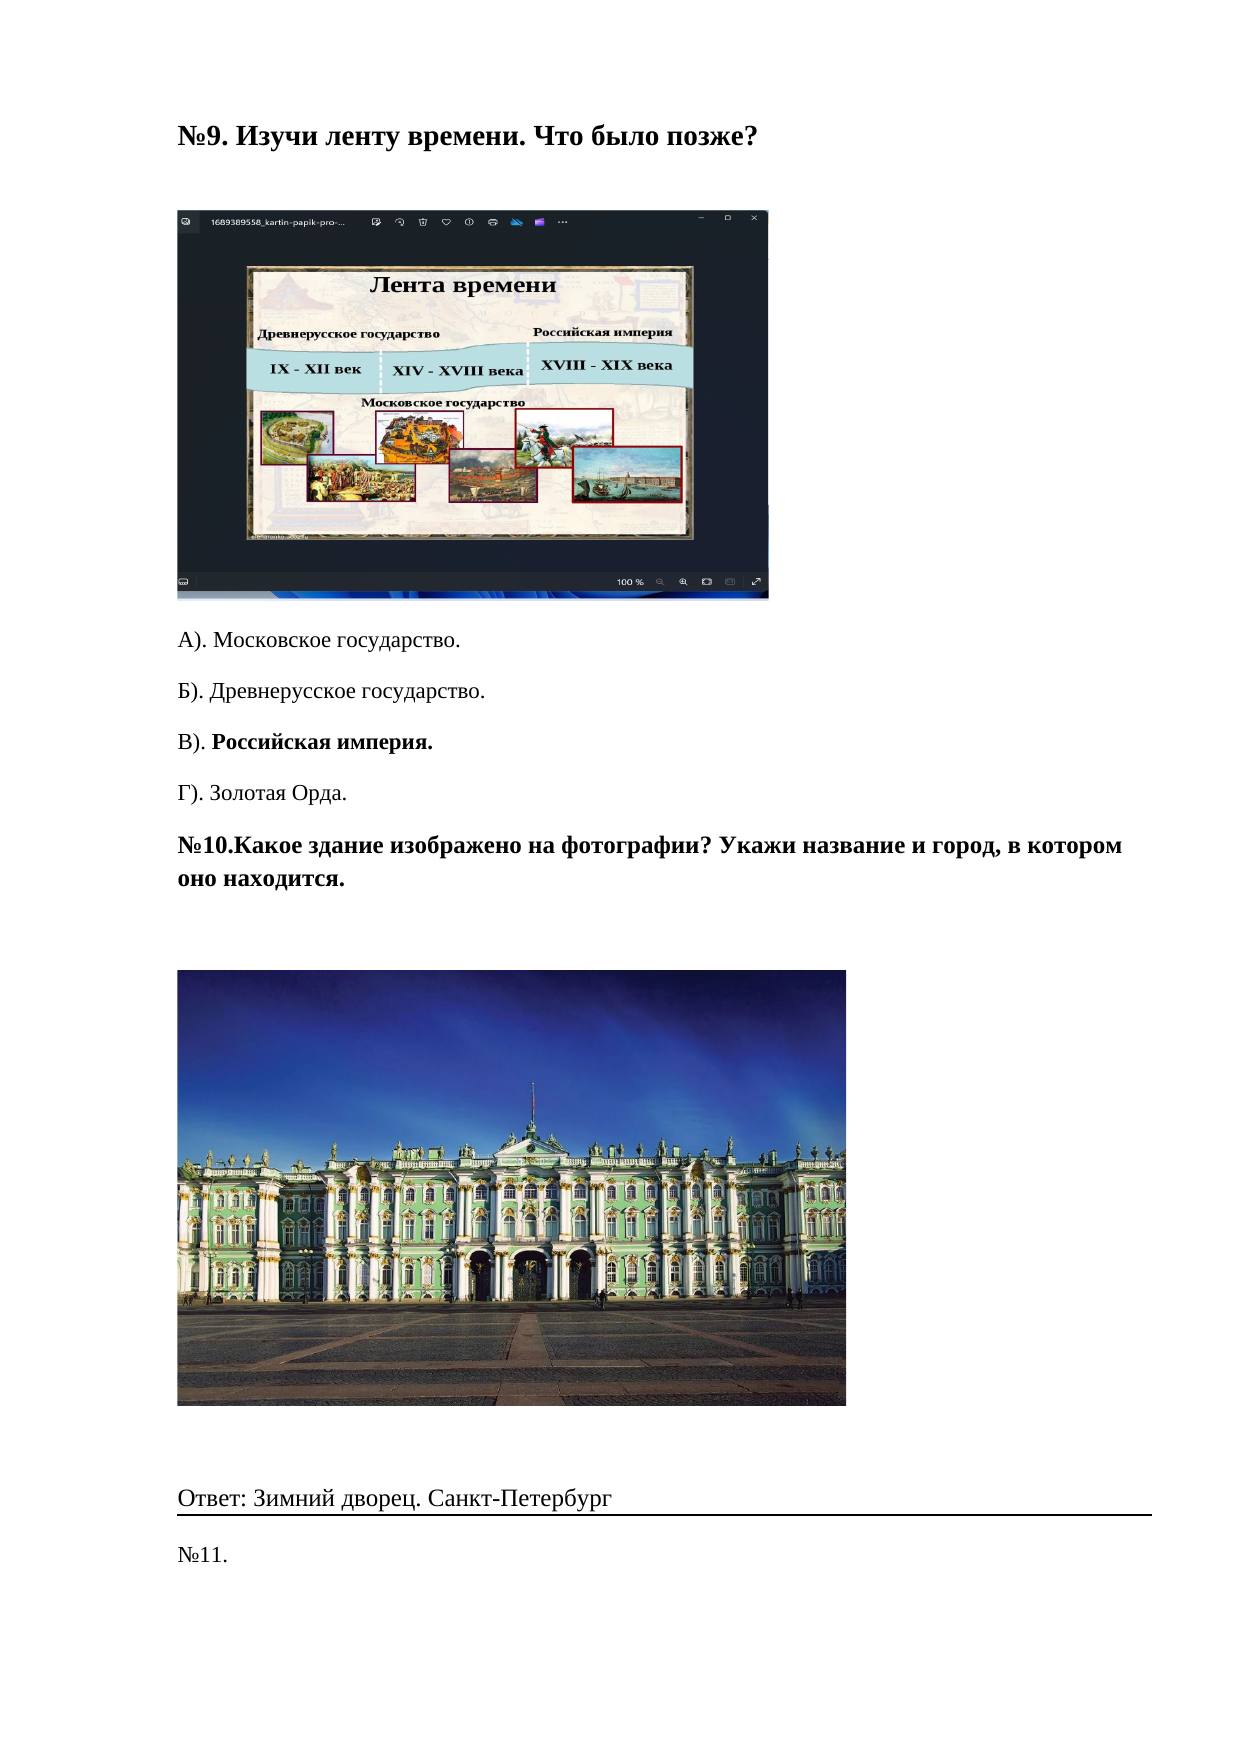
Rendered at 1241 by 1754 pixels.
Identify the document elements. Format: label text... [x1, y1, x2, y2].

text В). Российская империя. [177, 728, 1152, 754]
text №9. Изучи ленту времени. Что было позже? [177, 118, 1152, 152]
text Б). Древнерусское государство. [177, 677, 1152, 703]
text Г). Золотая Орда. [177, 779, 1152, 805]
picture [177, 210, 769, 601]
text Ответ: Зимний дворец. Санкт-Петербург [177, 1483, 1152, 1514]
text А). Московское государство. [177, 626, 1152, 652]
text №10.Какое здание изображено на фотографии? Укажи название и город, в котором оно находится. [177, 830, 1152, 892]
picture [177, 970, 847, 1406]
text №11. [177, 1541, 1152, 1567]
